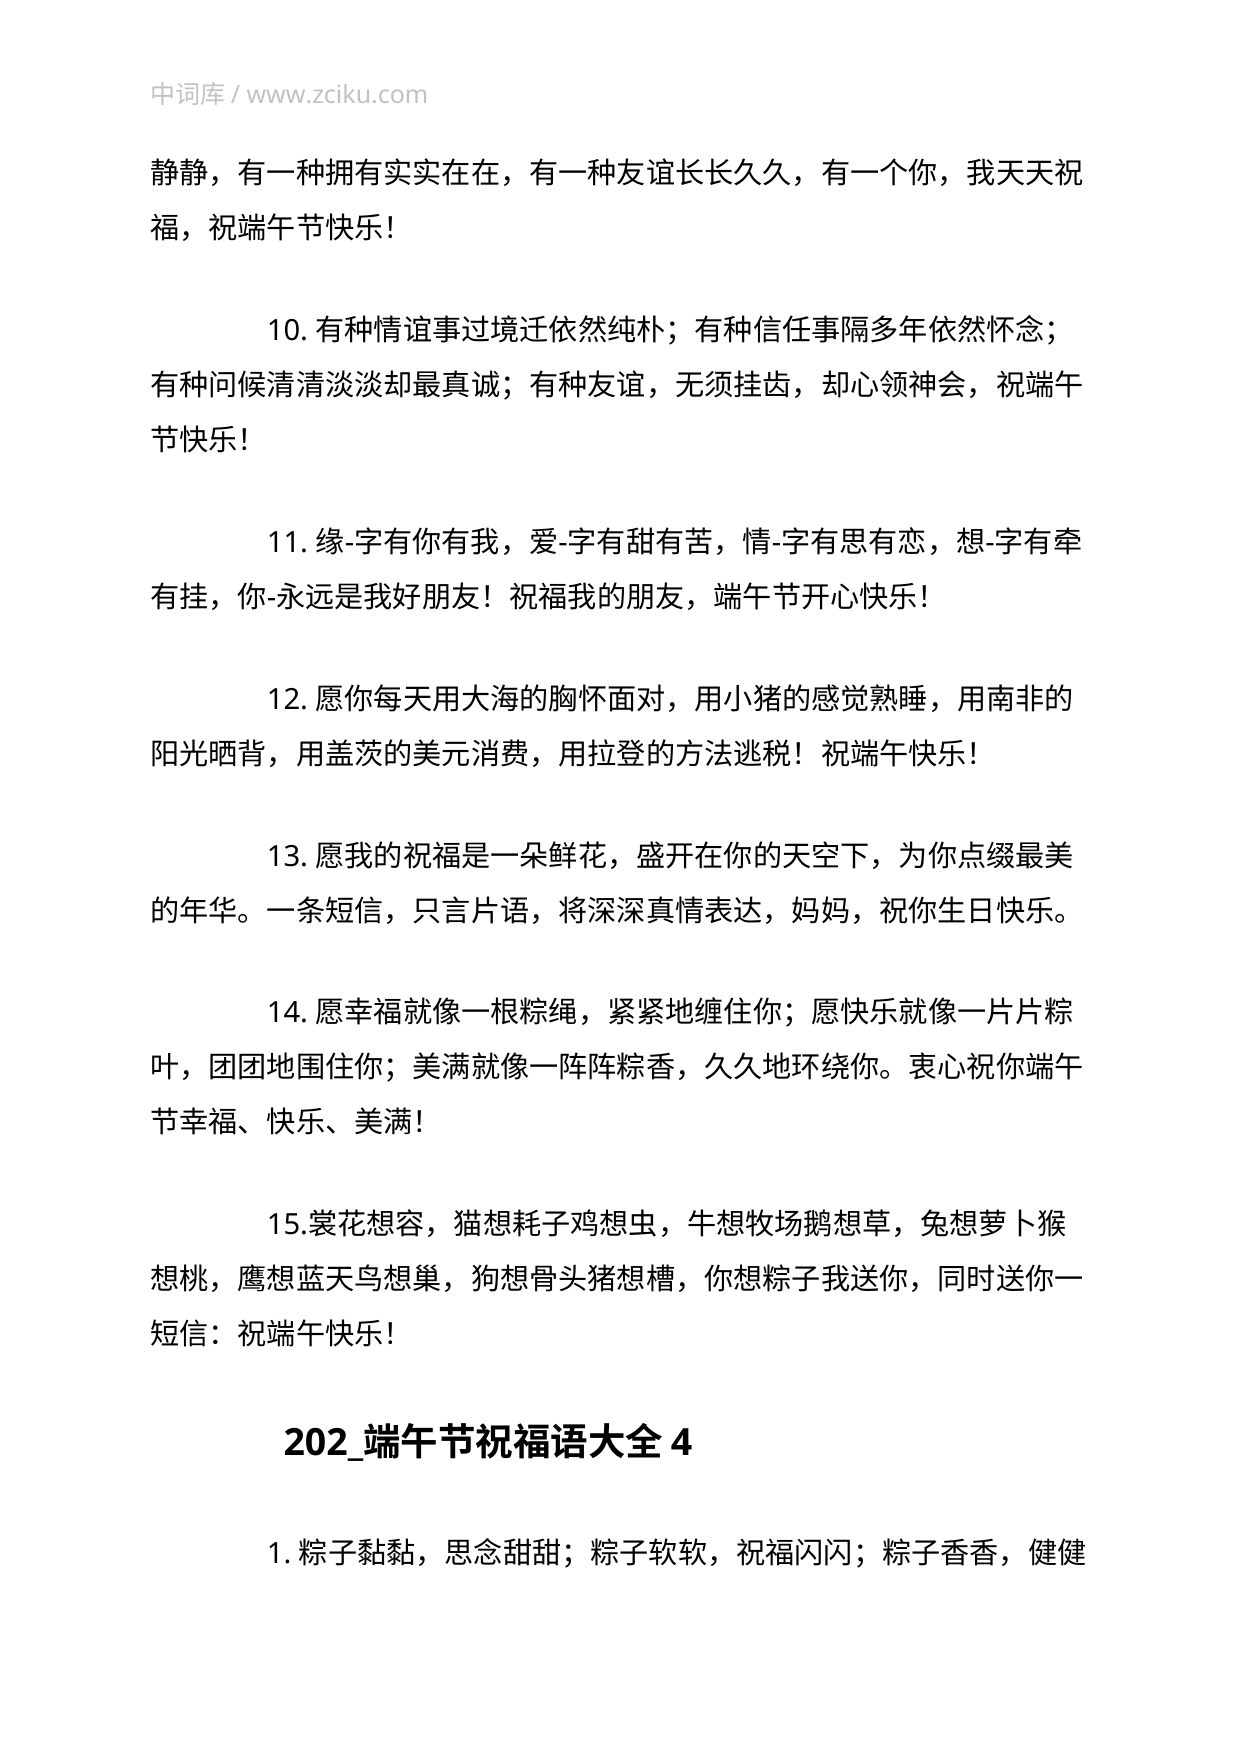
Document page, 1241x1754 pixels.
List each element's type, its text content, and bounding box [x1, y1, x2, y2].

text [150, 150, 1090, 247]
text 12. 愿你每天用大海的胸怀面对，用小猪的感觉熟睡，用南非的阳光晒背，用盖茨的美元消费，用拉登的方法逃税！祝端午快乐！ [150, 675, 1090, 773]
text 202_端午节祝福语大全4 [150, 1412, 1090, 1467]
text 11. 缘-字有你有我，爱-字有甜有苦，情-字有思有恋，想-字有牵有挂，你-永远是我好朋友！祝福我的朋友，端午节开心快乐！ [150, 518, 1090, 616]
text 13. 愿我的祝福是一朵鲜花，盛开在你的天空下，为你点缀最美的年华。一条短信，只言片语，将深深真情表达，妈妈，祝你生日快乐。 [150, 832, 1090, 929]
text 14. 愿幸福就像一根粽绳，紧紧地缠住你；愿快乐就像一片片粽叶，团团地围住你；美满就像一阵阵粽香，久久地环绕你。衷心祝你端午节幸福、快乐、美满！ [150, 989, 1090, 1141]
text 10. 有种情谊事过境迁依然纯朴；有种信任事隔多年依然怀念；有种问候清清淡淡却最真诚；有种友谊，无须挂齿，却心领神会，祝端午节快乐！ [150, 307, 1090, 459]
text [150, 1530, 1090, 1572]
text 15.裳花想容，猫想耗子鸡想虫，牛想牧场鹅想草，兔想萝卜猴想桃，鹰想蓝天鸟想巢，狗想骨头猪想槽，你想粽子我送你，同时送你一短信：祝端午快乐！ [150, 1201, 1090, 1353]
